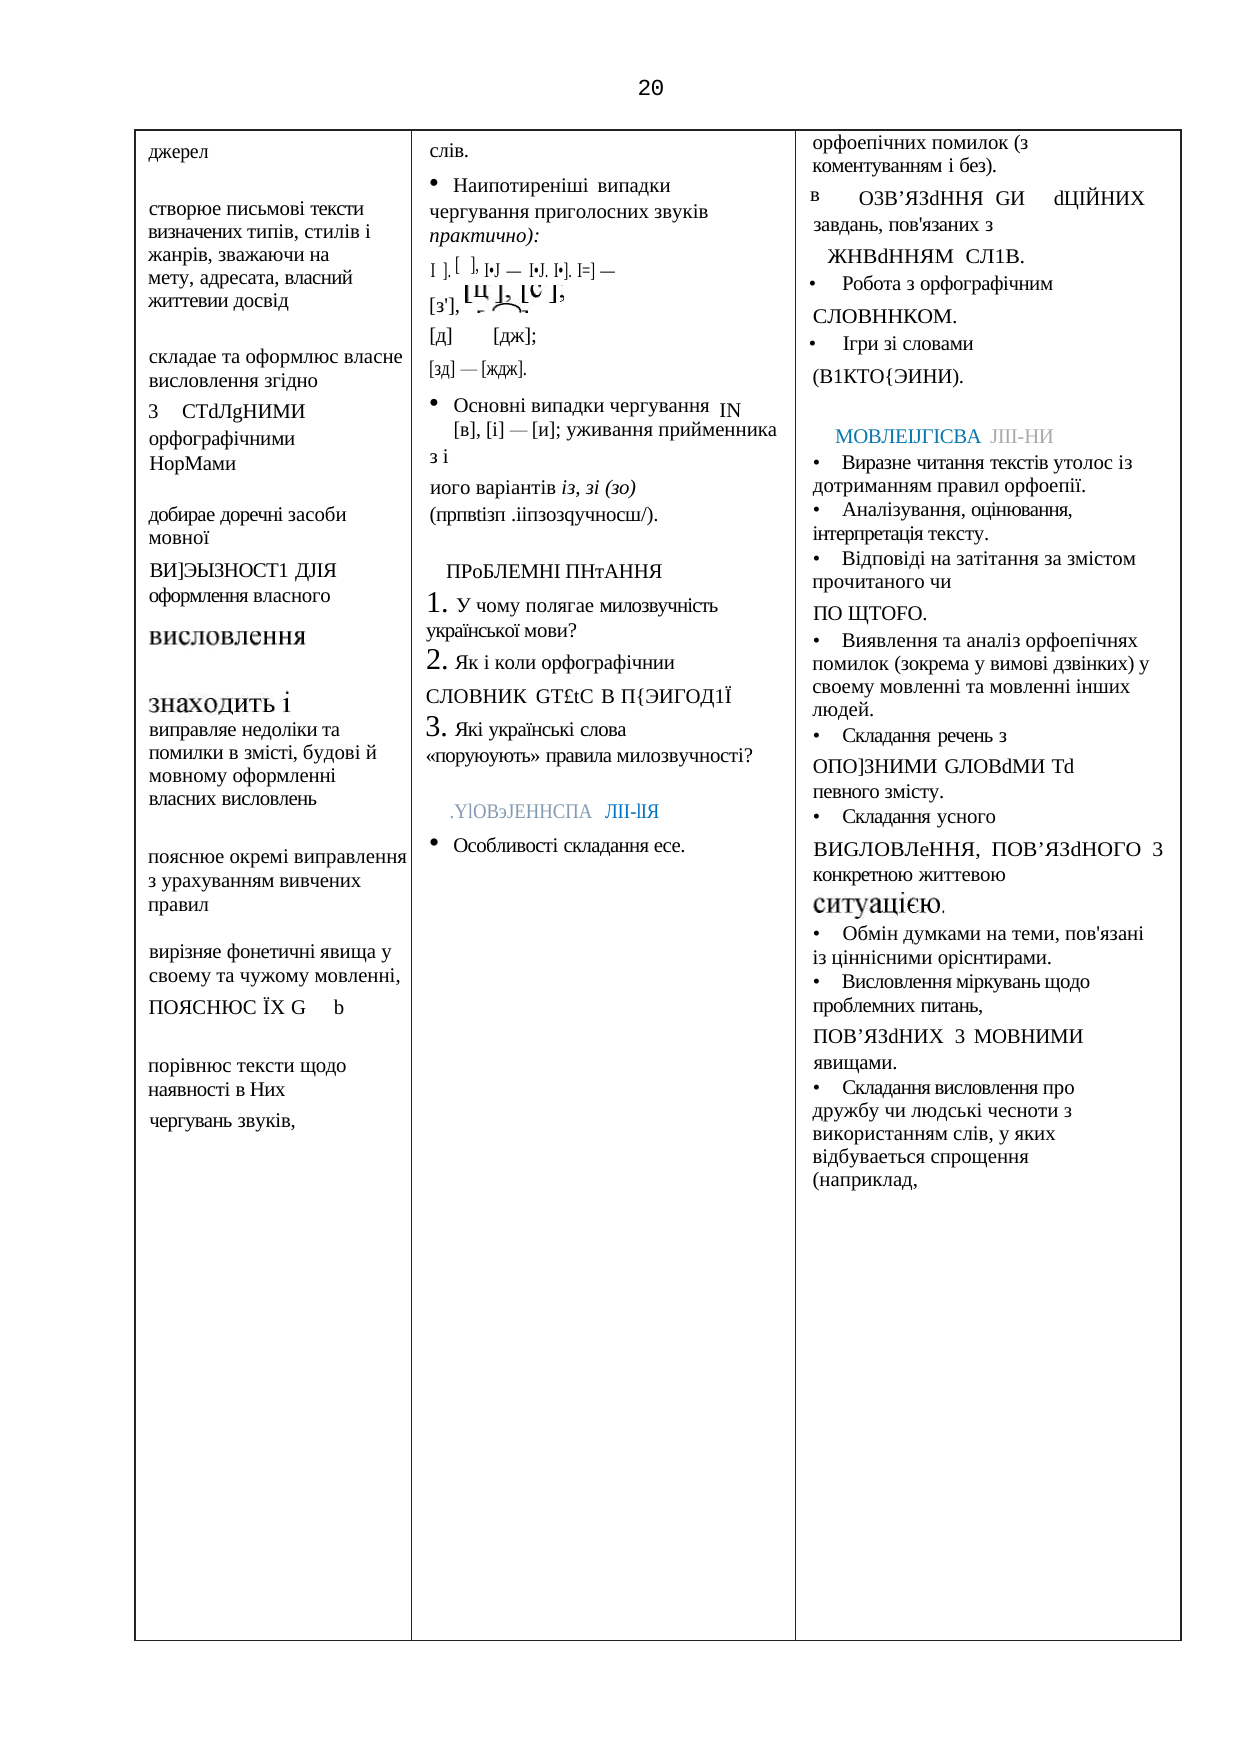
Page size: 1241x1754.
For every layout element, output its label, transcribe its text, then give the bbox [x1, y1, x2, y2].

table_header орфоепічних помилок (з коментуванням i без). в O3B’ЯЗdННЯ GИ dЦІЙНИХ завдань, пов'язаних з ЖНВdННЯМ CЛ1B. Робота з орфографічним СЛОВННКОМ. Ігри зі словами (В1КТО{ЭИНИ). МОВЛЕІЈГІСВА ЈІІІ-НИ Виразне читання текстів утолос із дотриманням правил орфоепії. Аналізування, оцінювання, інтерпретація тексту. Відповіді на затітання за змістом прочитаного чи ПО ЩTOFO. Виявлення та аналіз орфоепічнях помилок (зокрема у вимові дзвінких) у своему мовленні та мовленні інших людей. Складання речень з ОПО]ЗНИМИ GЛOBdMИ Td певного змісту. Складання усного BИGЛOBЛeHHЯ, ПOB’ЯЗdНОГО 3 конкретною життевою Обмін думками на теми, пов'язані із ціннісними оріснтирами. Висловлення міркувань щодо проблемних питань, ПOB’ЯЗdНИХ 3 МОВНИМИ явищами. Складання висловлення про дружбу чи людські чесноти з використанням слів, у яких відбуваеться спрощення (наприклад, [796, 131, 1180, 1640]
table_header слів. Наипотиреніші випадки чергування приголосних звуків практично): I ]. [ ], І•Ј —І•Ј. І•]. I=] — [з'], [д] [дж]; [зд] — [ждж]. Основні випадки чергування IN [в], [i] — [и]; уживання прийменника з i иого варіантів із, зі (зо) (прпвtізп .ііпзозqучносш/). ПРоБЛЕМНІ ПНтАННЯ У чому полягае милозвучність української мови? Як i коли орфографічнии СЛОВНИК GT£tC В П{ЭИГОД1Ї Які українські слова «поруюують» правила милозвучності? .YlOBэJEHHCПA ЛІІ-lІЯ Особливості складання ece. [412, 131, 795, 1640]
picture [465, 285, 565, 313]
picture [813, 892, 945, 919]
picture [148, 631, 306, 715]
table_header джерел створюе письмові тексти визначених типів, стилів i жанрів, зважаючи на мету, адресата, власний життевии досвід складае та оформлюс власне висловлення згідно 3 СТdЛgНИМИ орфографічними НорМами добирае доречні засоби мовної ВИ]ЭЫЗНОСТ1 ДЈІЯ оформлення власного виправляе недоліки та помилки в змісті, будові й мовному оформленні власних висловлень пояснюе окремі виправлення з урахуванням вивчених правил вирізняе фонетичні явища у своему та чужому мовленні, ПОЯСНЮС ÏX G b порівнюс тексти щодо наявності в Них чергувань звуків, [136, 131, 411, 1640]
picture [884, 429, 891, 437]
picture [942, 429, 952, 433]
picture [836, 432, 840, 443]
